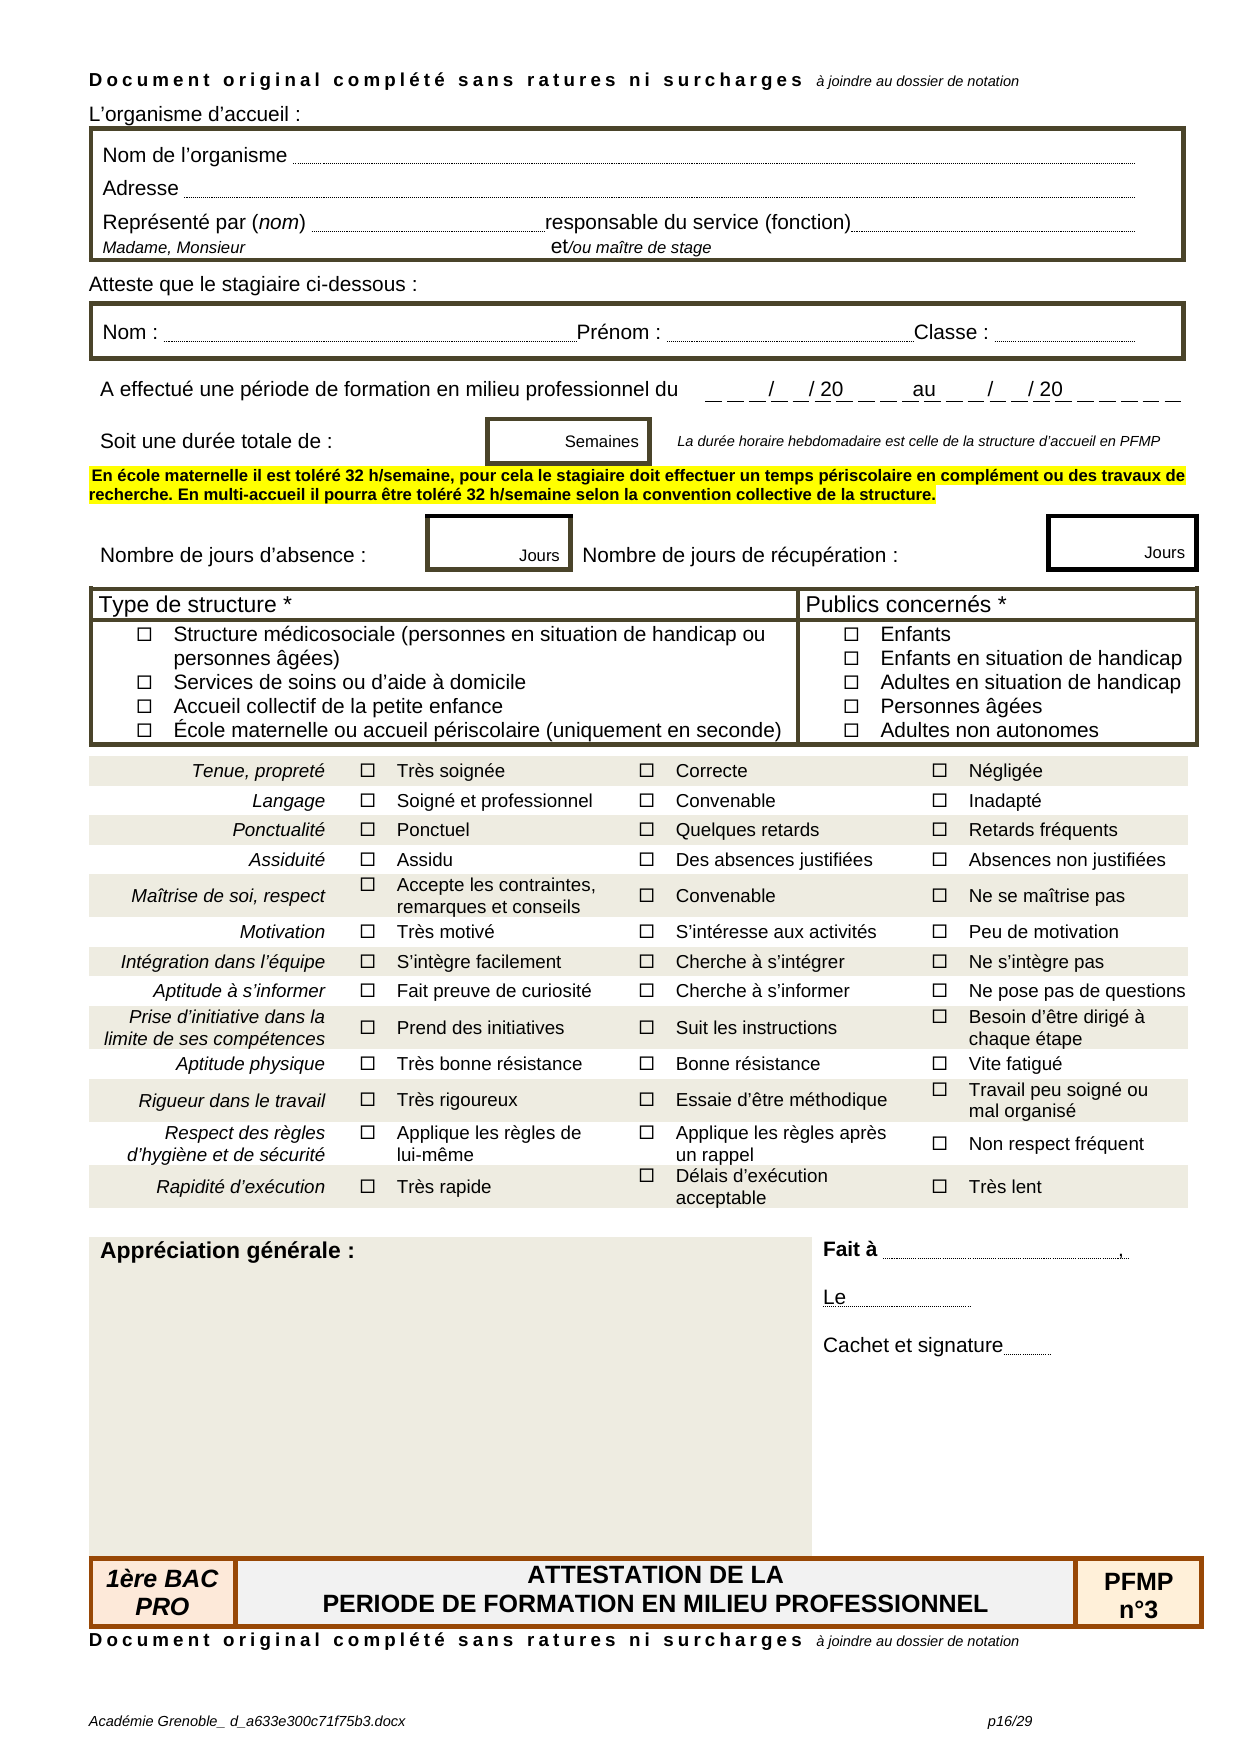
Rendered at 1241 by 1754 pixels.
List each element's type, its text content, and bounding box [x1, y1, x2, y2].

table_cell S’intéresse aux activités [616, 918, 910, 947]
table_cell Soigné et professionnel [338, 786, 616, 815]
table_cell Intégration dans l’équipe [89, 947, 338, 976]
table_cell Prise d’initiative dans la limite de ses compétences [89, 1006, 338, 1049]
table_cell Enfants Enfants en situation de handicap Adultes en situation de handicap Personnes âgées Adultes non autonomes [800, 622, 1195, 742]
table_header Nom de l’organisme Adresse Représenté par (nom) responsable du service (fonction) Madame, Monsieur et/ou maître de stage [93, 131, 1181, 258]
table_header Jours [1051, 518, 1194, 567]
table_cell Vite fatigué [910, 1049, 1188, 1078]
text Document original complété sans ratures ni surcharges à joindre au dossier de notation [89, 1629, 1211, 1651]
table_cell Ne pose pas de questions [910, 976, 1188, 1006]
table_cell Essaie d’être méthodique [616, 1079, 910, 1122]
table_cell Assidu [338, 845, 616, 874]
table_cell Très rapide [338, 1165, 616, 1208]
table_header Type de structure * [93, 591, 796, 617]
table_cell Convenable [616, 874, 910, 917]
table_cell Non respect fréquent [910, 1122, 1188, 1165]
table_cell Respect des règles d’hygiène et de sécurité [89, 1122, 338, 1165]
table_header Correcte [616, 756, 910, 786]
table_cell Rigueur dans le travail [89, 1079, 338, 1122]
table_header La durée horaire hebdomadaire est celle de la structure d’accueil en PFMP [652, 417, 1196, 461]
table_cell Ne s’intègre pas [910, 947, 1188, 976]
table_cell Cherche à s’informer [616, 976, 910, 1006]
table_header Publics concernés * [800, 591, 1195, 617]
table_cell Des absences justifiées [616, 845, 910, 874]
table_header Négligée [910, 756, 1188, 786]
table_header Nombre de jours d’absence : [89, 514, 425, 567]
table_cell Convenable [616, 786, 910, 815]
table_cell Maîtrise de soi, respect [89, 874, 338, 917]
table_header A effectué une période de formation en milieu professionnel du [89, 377, 705, 401]
table_header Appréciation générale : [89, 1237, 812, 1556]
table_cell Motivation [89, 918, 338, 947]
table_cell Suit les instructions [616, 1006, 910, 1049]
text Document original complété sans ratures ni surcharges à joindre au dossier de notation [89, 68, 1211, 90]
table_header Fait à , Le Cachet et signature [812, 1237, 1210, 1556]
table_header Nombre de jours de récupération : [573, 514, 1046, 567]
table_cell Ponctualité [89, 815, 338, 845]
table_cell Travail peu soigné ou mal organisé [910, 1079, 1188, 1122]
table_cell Prend des initiatives [338, 1006, 616, 1049]
table_cell Assiduité [89, 845, 338, 874]
table_cell Inadapté [910, 786, 1188, 815]
table_cell Aptitude à s’informer [89, 976, 338, 1006]
table_cell Très rigoureux [338, 1079, 616, 1122]
table_cell Besoin d’être dirigé à chaque étape [910, 1006, 1188, 1049]
table_cell Ponctuel [338, 815, 616, 845]
table_cell Langage [89, 786, 338, 815]
table_header Jours [430, 518, 568, 567]
table_header PFMP n°3 [1078, 1561, 1199, 1624]
table_cell Ne se maîtrise pas [910, 874, 1188, 917]
table_header Soit une durée totale de : [89, 417, 485, 461]
text L’organisme d’accueil : [89, 102, 1211, 126]
table_cell Cherche à s’intégrer [616, 947, 910, 976]
text Atteste que le stagiaire ci-dessous : [89, 272, 1211, 296]
table_cell Rapidité d’exécution [89, 1165, 338, 1208]
table_header Tenue, propreté [89, 756, 338, 786]
table_header / / 20 au / / 20 [705, 377, 1181, 401]
table_header ATTESTATION DE LA PERIODE DE FORMATION EN MILIEU PROFESSIONNEL [238, 1561, 1073, 1624]
table_cell Applique les règles de lui-même [338, 1122, 616, 1165]
table_cell Fait preuve de curiosité [338, 976, 616, 1006]
table_header 1ère BAC PRO [93, 1561, 233, 1624]
table_cell Très lent [910, 1165, 1188, 1208]
table_cell Absences non justifiées [910, 845, 1188, 874]
table_cell Délais d’exécution acceptable [616, 1165, 910, 1208]
table_header Très soignée [338, 756, 616, 786]
table_cell Quelques retards [616, 815, 910, 845]
table_cell Très motivé [338, 918, 616, 947]
table_cell Applique les règles après un rappel [616, 1122, 910, 1165]
table_cell Bonne résistance [616, 1049, 910, 1078]
table_cell Accepte les contraintes, remarques et conseils [338, 874, 616, 917]
table_cell Structure médicosociale (personnes en situation de handicap ou personnes âgées) Services de soins ou d’aide à domicile Accueil collectif de la petite enfance École maternelle ou accueil périscolaire (uniquement en seconde) [93, 622, 796, 742]
table_cell Aptitude physique [89, 1049, 338, 1078]
table_cell Peu de motivation [910, 918, 1188, 947]
table_cell Très bonne résistance [338, 1049, 616, 1078]
table_cell S’intègre facilement [338, 947, 616, 976]
table_header Semaines [490, 421, 647, 461]
table_header Nom : Prénom : Classe : [93, 306, 1181, 356]
table_cell Retards fréquents [910, 815, 1188, 845]
